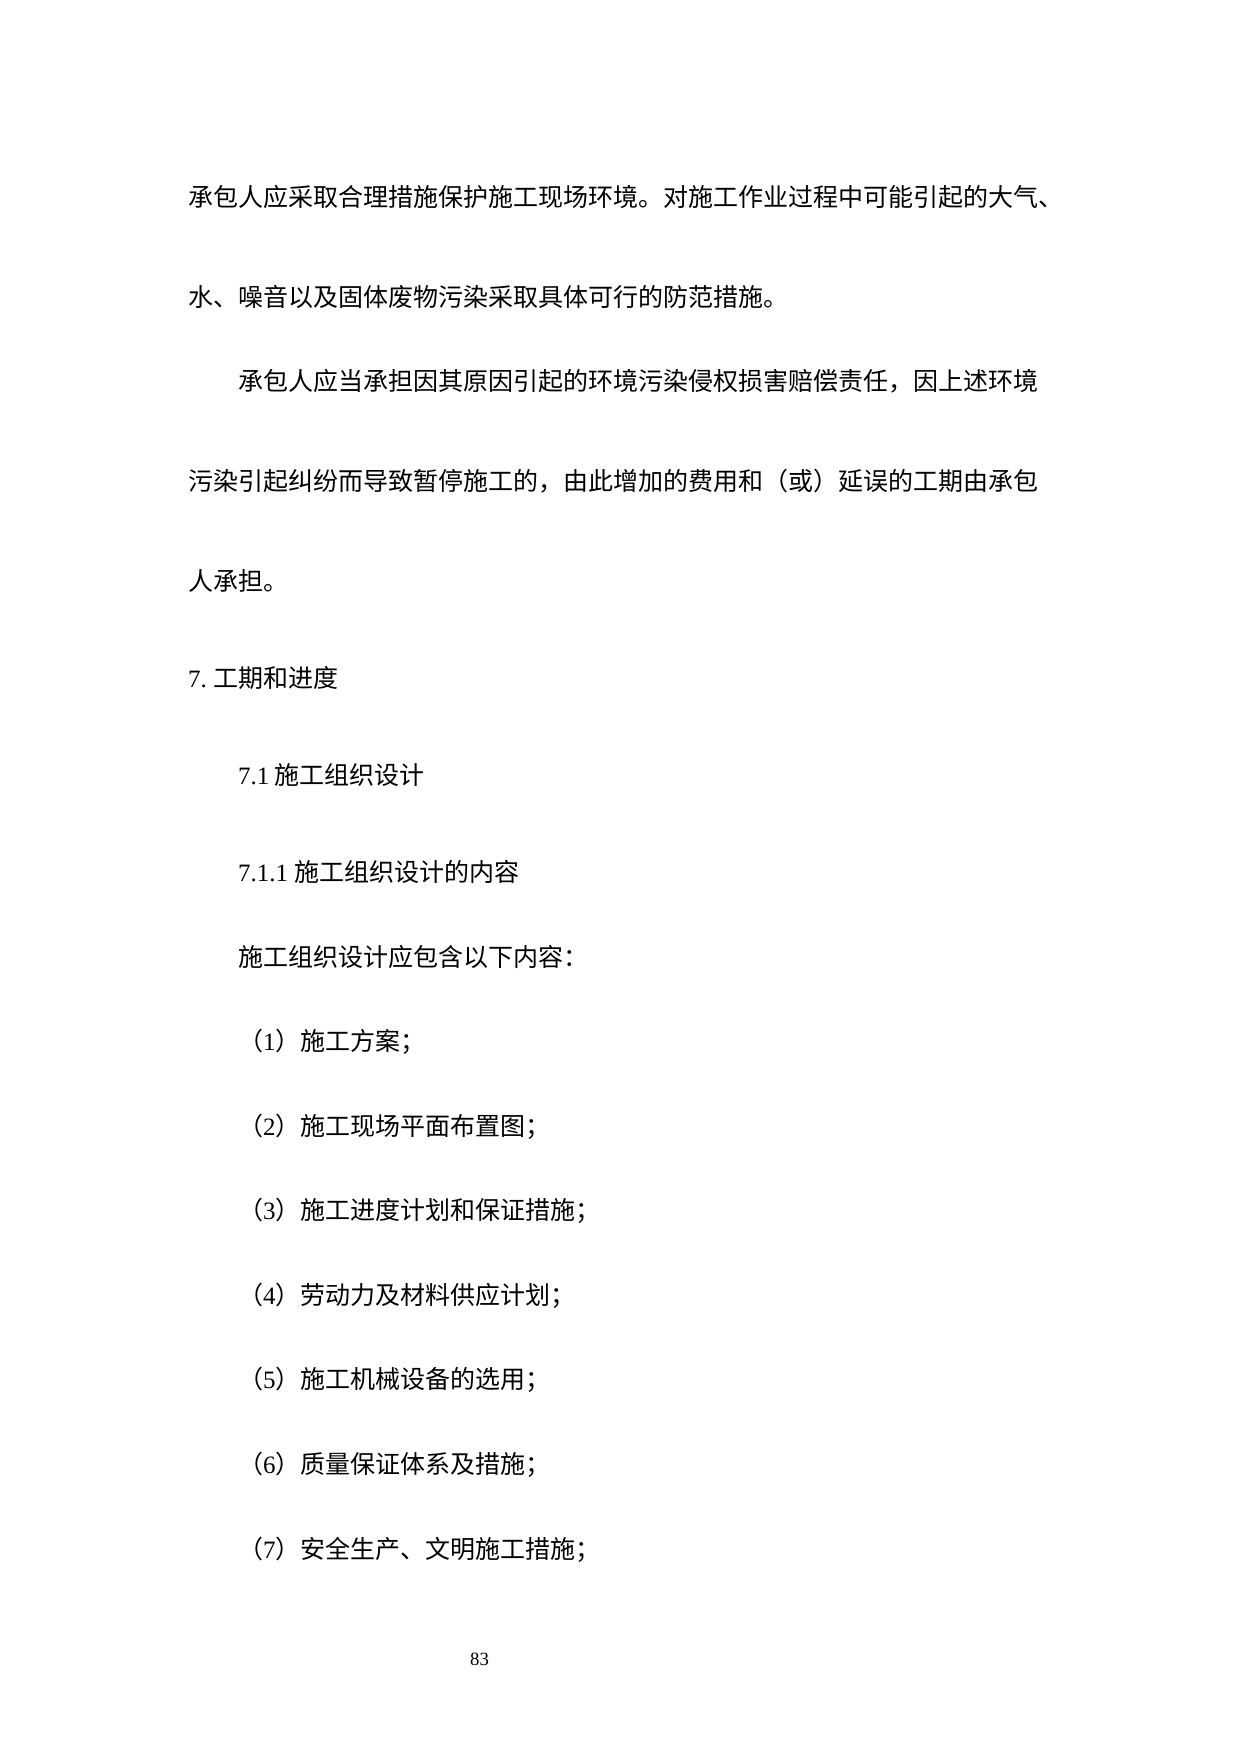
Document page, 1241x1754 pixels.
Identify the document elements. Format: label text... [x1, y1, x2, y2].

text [188, 162, 1052, 329]
text （2）施工现场平面布置图； [188, 1091, 1052, 1158]
text （1）施工方案； [188, 1007, 1052, 1073]
text （4）劳动力及材料供应计划； [188, 1260, 1052, 1327]
text 7.1.1 施工组织设计的内容 [188, 837, 1052, 904]
text 承包人应当承担因其原因引起的环境污染侵权损害赔偿责任，因上述环境污染引起纠纷而导致暂停施工的，由此增加的费用和（或）延误的工期由承包人承担。 [188, 347, 1052, 613]
text （5）施工机械设备的选用； [188, 1345, 1052, 1411]
text （7）安全生产、文明施工措施； [188, 1514, 1052, 1581]
subtitle 7. 工期和进度 [188, 643, 1052, 710]
text （6）质量保证体系及措施； [188, 1429, 1052, 1496]
subtitle 7.1施工组织设计 [188, 740, 1052, 807]
text （3）施工进度计划和保证措施； [188, 1176, 1052, 1242]
text 施工组织设计应包含以下内容： [188, 922, 1052, 988]
